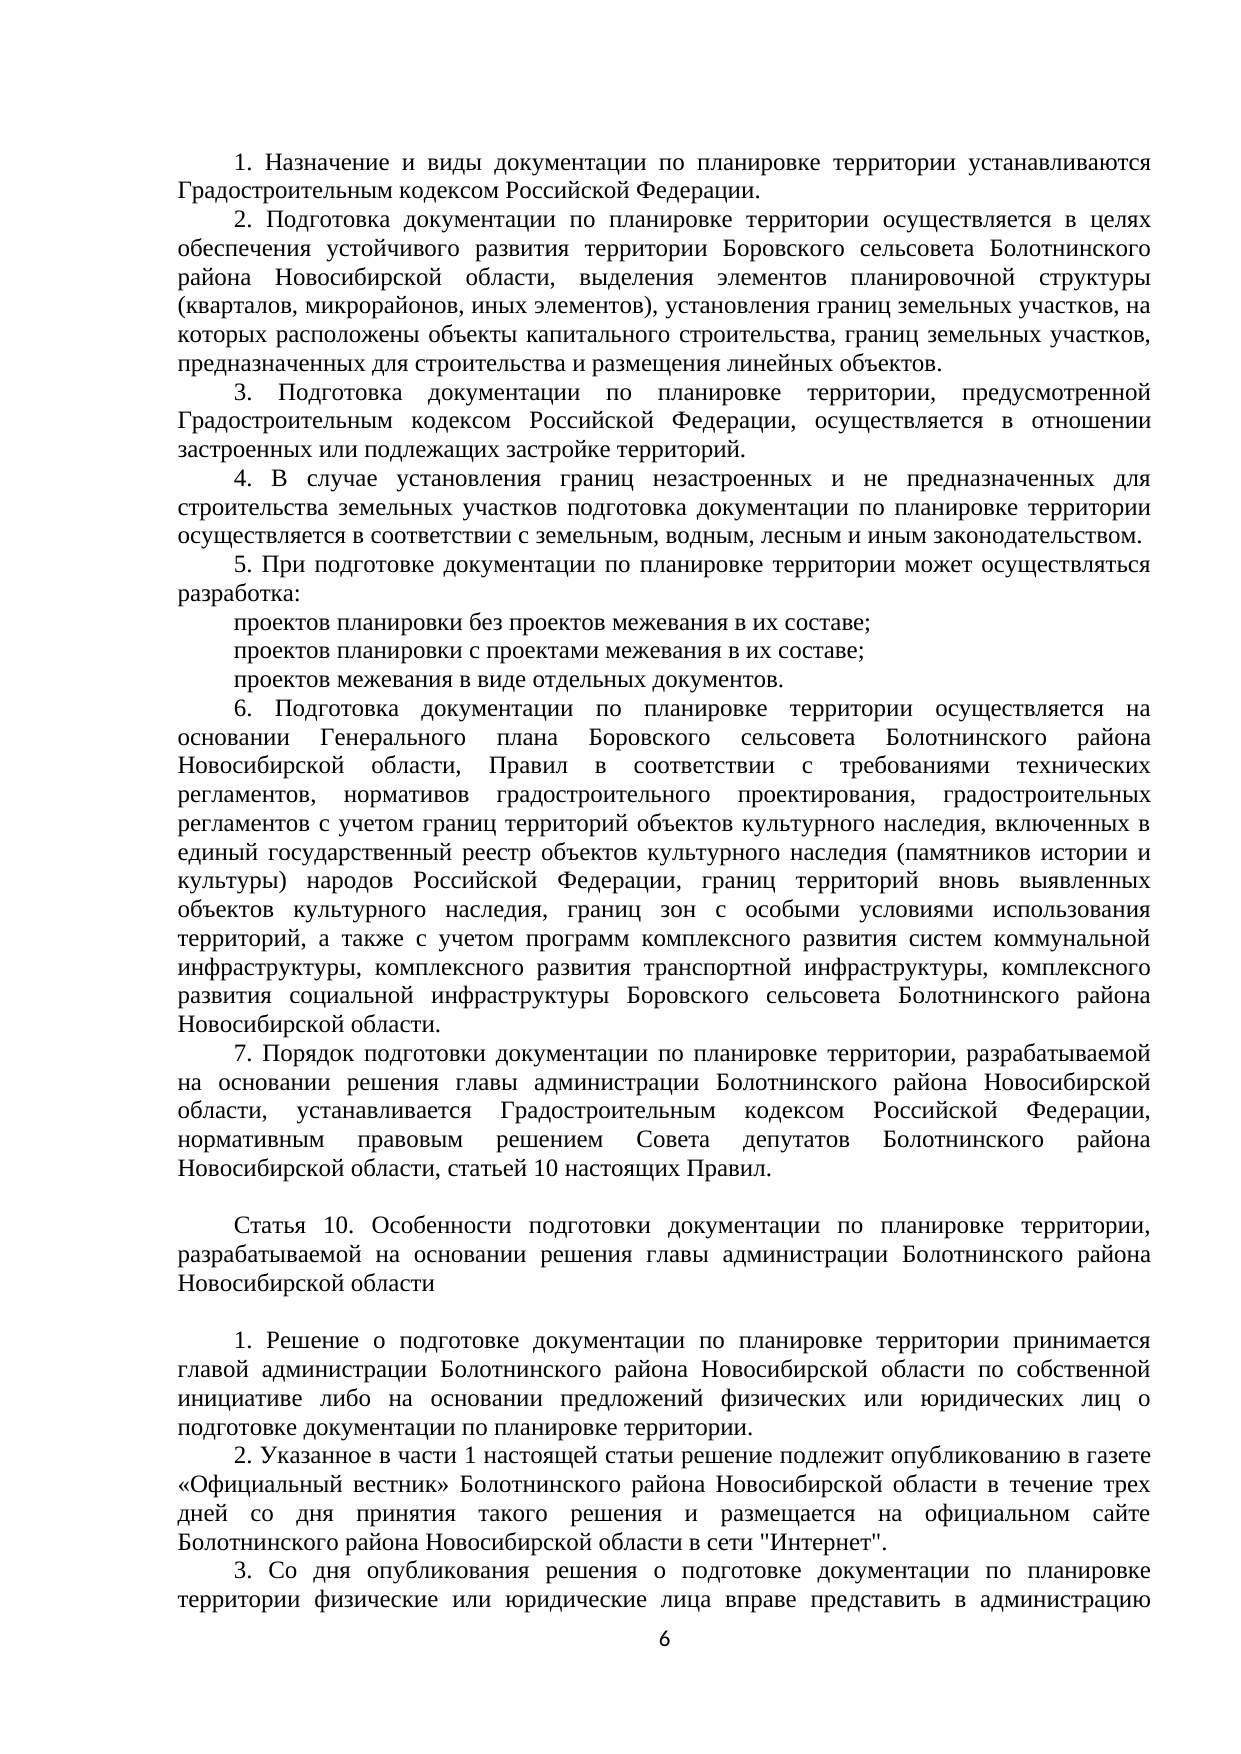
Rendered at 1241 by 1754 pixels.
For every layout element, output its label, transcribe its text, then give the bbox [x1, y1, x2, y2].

text 2. Указанное в части 1 настоящей статьи решение подлежит опубликованию в газете «Официальный вестник» Болотнинского района Новосибирской области в течение трех дней со дня принятия такого решения и размещается на официальном сайте Болотнинского района Новосибирской области в сети "Интернет". [177, 1441, 1152, 1556]
text 4. В случае установления границ незастроенных и не предназначенных для строительства земельных участков подготовка документации по планировке территории осуществляется в соответствии с земельным, водным, лесным и иным законодательством. [177, 463, 1152, 549]
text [177, 1556, 1152, 1613]
text 1. Назначение и виды документации по планировке территории устанавливаются Градостроительным кодексом Российской Федерации. [177, 147, 1152, 204]
text 2. Подготовка документации по планировке территории осуществляется в целях обеспечения устойчивого развития территории Боровского сельсовета Болотнинского района Новосибирской области, выделения элементов планировочной структуры (кварталов, микрорайонов, иных элементов), установления границ земельных участков, на которых расположены объекты капитального строительства, границ земельных участков, предназначенных для строительства и размещения линейных объектов. [177, 204, 1152, 377]
text проектов планировки без проектов межевания в их составе; [177, 607, 1152, 636]
text 5. При подготовке документации по планировке территории может осуществляться разработка: [177, 549, 1152, 607]
text 6. Подготовка документации по планировке территории осуществляется на основании Генерального плана Боровского сельсовета Болотнинского района Новосибирской области, Правил в соответствии с требованиями технических регламентов, нормативов градостроительного проектирования, градостроительных регламентов с учетом границ территорий объектов культурного наследия, включенных в единый государственный реестр объектов культурного наследия (памятников истории и культуры) народов Российской Федерации, границ территорий вновь выявленных объектов культурного наследия, границ зон с особыми условиями использования территорий, а также с учетом программ комплексного развития систем коммунальной инфраструктуры, комплексного развития транспортной инфраструктуры, комплексного развития социальной инфраструктуры Боровского сельсовета Болотнинского района Новосибирской области. [177, 693, 1152, 1038]
text 1. Решение о подготовке документации по планировке территории принимается главой администрации Болотнинского района Новосибирской области по собственной инициативе либо на основании предложений физических или юридических лиц о подготовке документации по планировке территории. [177, 1326, 1152, 1441]
text 3. Подготовка документации по планировке территории, предусмотренной Градостроительным кодексом Российской Федерации, осуществляется в отношении застроенных или подлежащих застройке территорий. [177, 377, 1152, 463]
text проектов планировки с проектами межевания в их составе; [177, 636, 1152, 664]
text проектов межевания в виде отдельных документов. [177, 664, 1152, 693]
text 7. Порядок подготовки документации по планировке территории, разрабатываемой на основании решения главы администрации Болотнинского района Новосибирской области, устанавливается Градостроительным кодексом Российской Федерации, нормативным правовым решением Совета депутатов Болотнинского района Новосибирской области, статьей 10 настоящих Правил. [177, 1038, 1152, 1182]
text Статья 10. Особенности подготовки документации по планировке территории, разрабатываемой на основании решения главы администрации Болотнинского района Новосибирской области [177, 1211, 1152, 1297]
